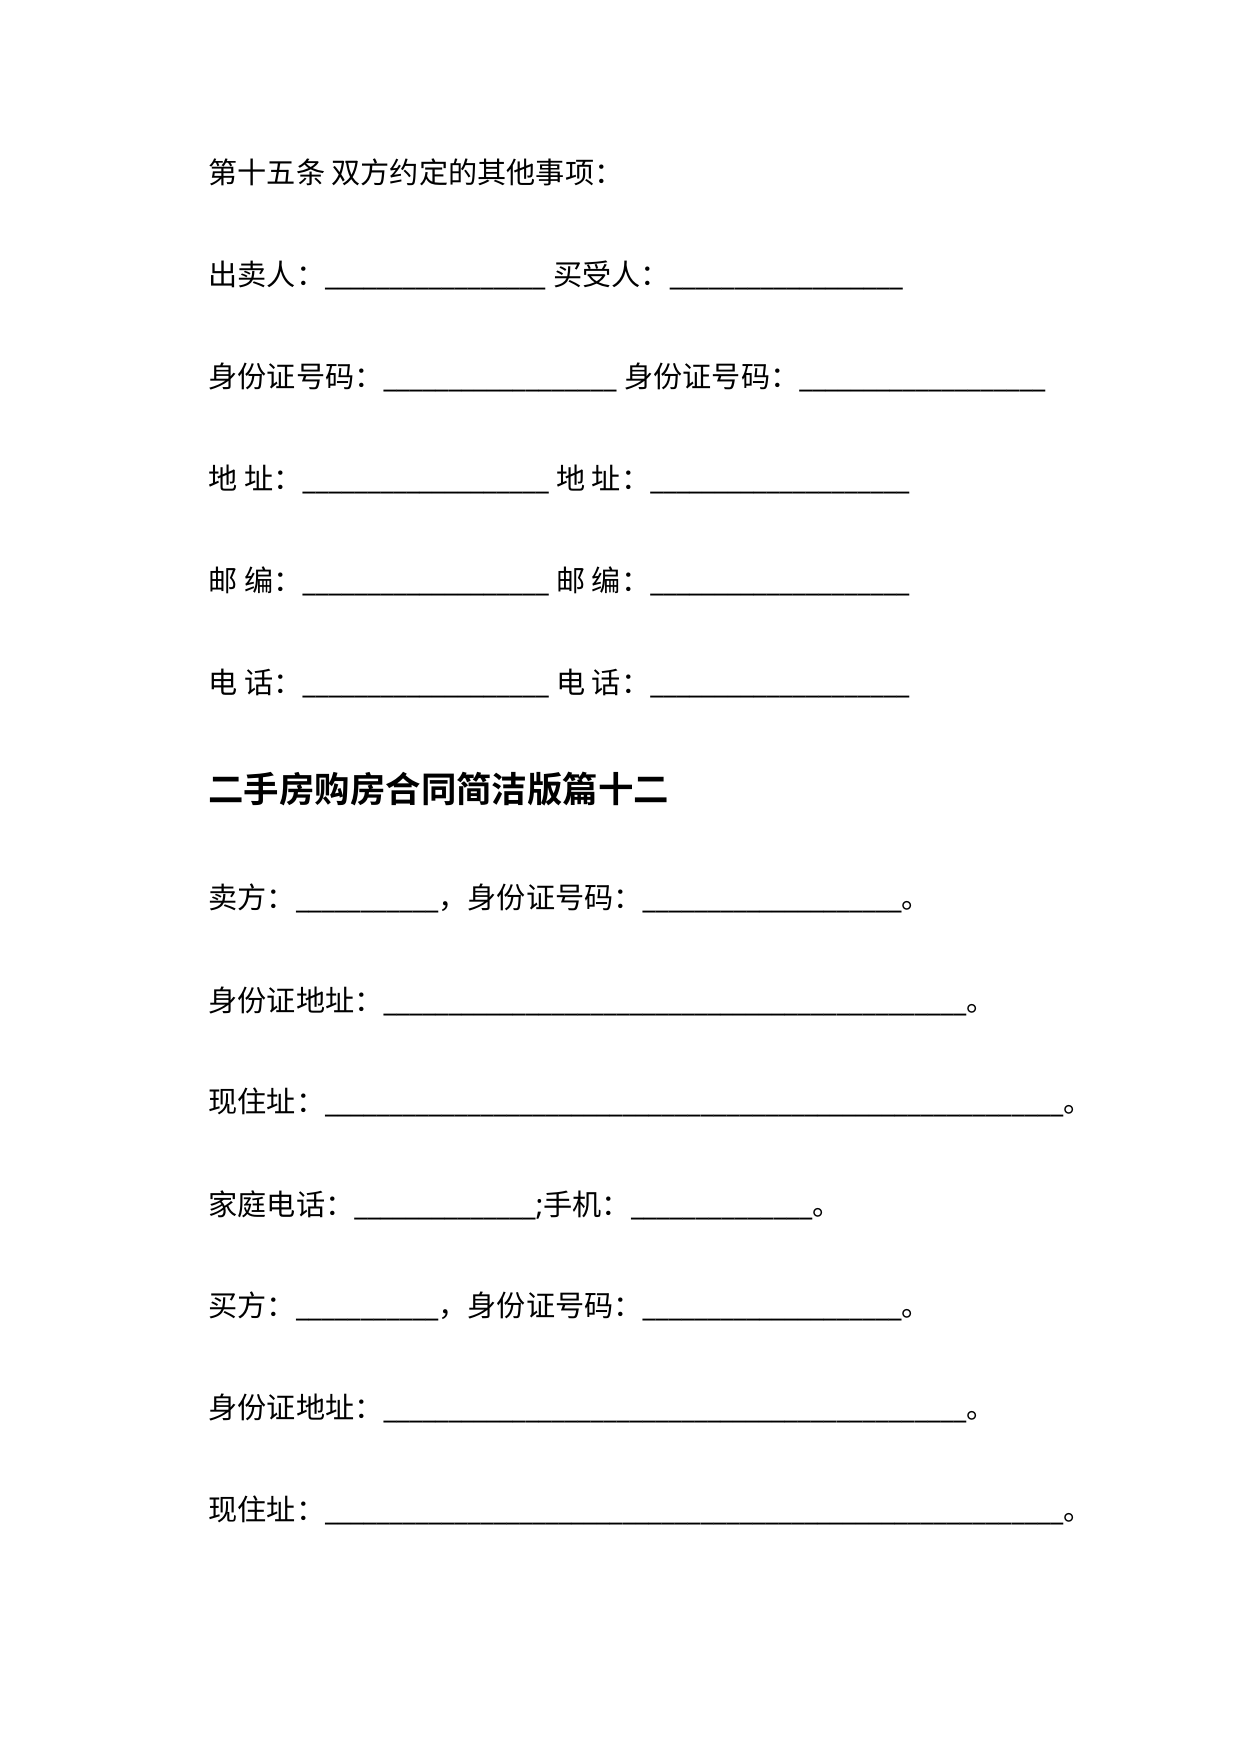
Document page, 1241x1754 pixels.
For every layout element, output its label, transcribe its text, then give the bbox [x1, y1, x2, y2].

text 家庭电话：______________;手机：______________。 [150, 1181, 1090, 1223]
text 邮 编：___________________ 邮 编：____________________ [150, 558, 1090, 600]
text 地 址：___________________ 地 址：____________________ [150, 456, 1090, 498]
text 身份证地址：_____________________________________________。 [150, 977, 1090, 1019]
text 电 话：___________________ 电 话：____________________ [150, 660, 1090, 702]
text 卖方：___________，身份证号码：____________________。 [150, 875, 1090, 917]
text 身份证地址：_____________________________________________。 [150, 1385, 1090, 1427]
text 现住址：_________________________________________________________。 [150, 1079, 1090, 1121]
text 身份证号码：__________________ 身份证号码：___________________ [150, 354, 1090, 396]
text 第十五条 双方约定的其他事项： [150, 150, 1090, 192]
text 现住址：_________________________________________________________。 [150, 1487, 1090, 1529]
text 买方：___________，身份证号码：____________________。 [150, 1283, 1090, 1325]
text 出卖人：_________________ 买受人：__________________ [150, 252, 1090, 294]
text 二手房购房合同简洁版篇十二 [150, 762, 1090, 813]
